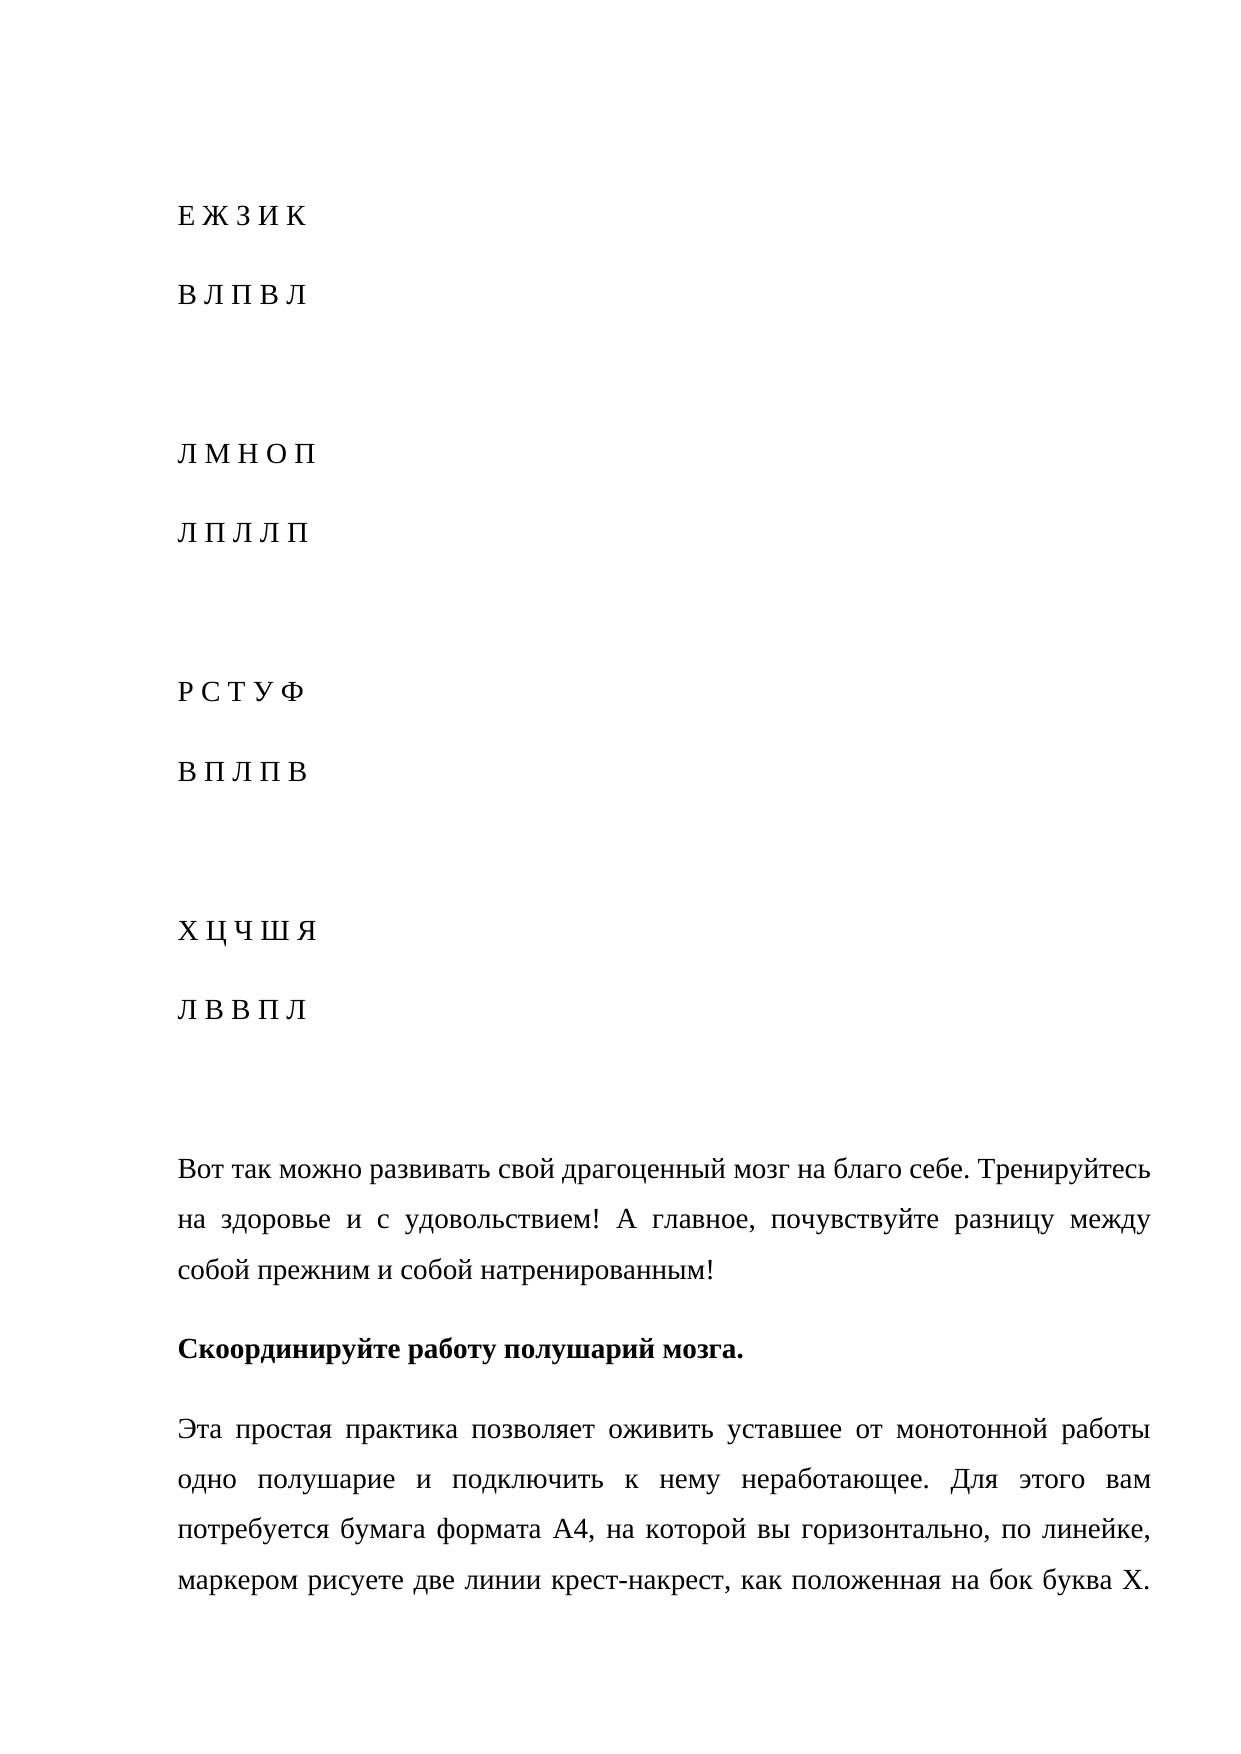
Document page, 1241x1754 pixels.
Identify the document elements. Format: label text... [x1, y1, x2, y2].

text Р С Т У Ф [177, 674, 1152, 708]
text Х Ц Ч Ш Я [177, 913, 1152, 946]
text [177, 1411, 1152, 1595]
text Скоординируйте работу полушарий мозга. [177, 1331, 1152, 1365]
text Л В В П Л [177, 992, 1152, 1026]
text В П Л П В [177, 754, 1152, 787]
text Л М Н О П [177, 436, 1152, 469]
text Л П Л Л П [177, 516, 1152, 549]
text Е Ж З И К [177, 198, 1152, 231]
text Вот так можно развивать свой драгоценный мозг на благо себе. Тренируйтесь на здоровье и с удовольствием! А главное, почувствуйте разницу между собой прежним и собой натренированным! [177, 1151, 1152, 1286]
text В Л П В Л [177, 277, 1152, 311]
